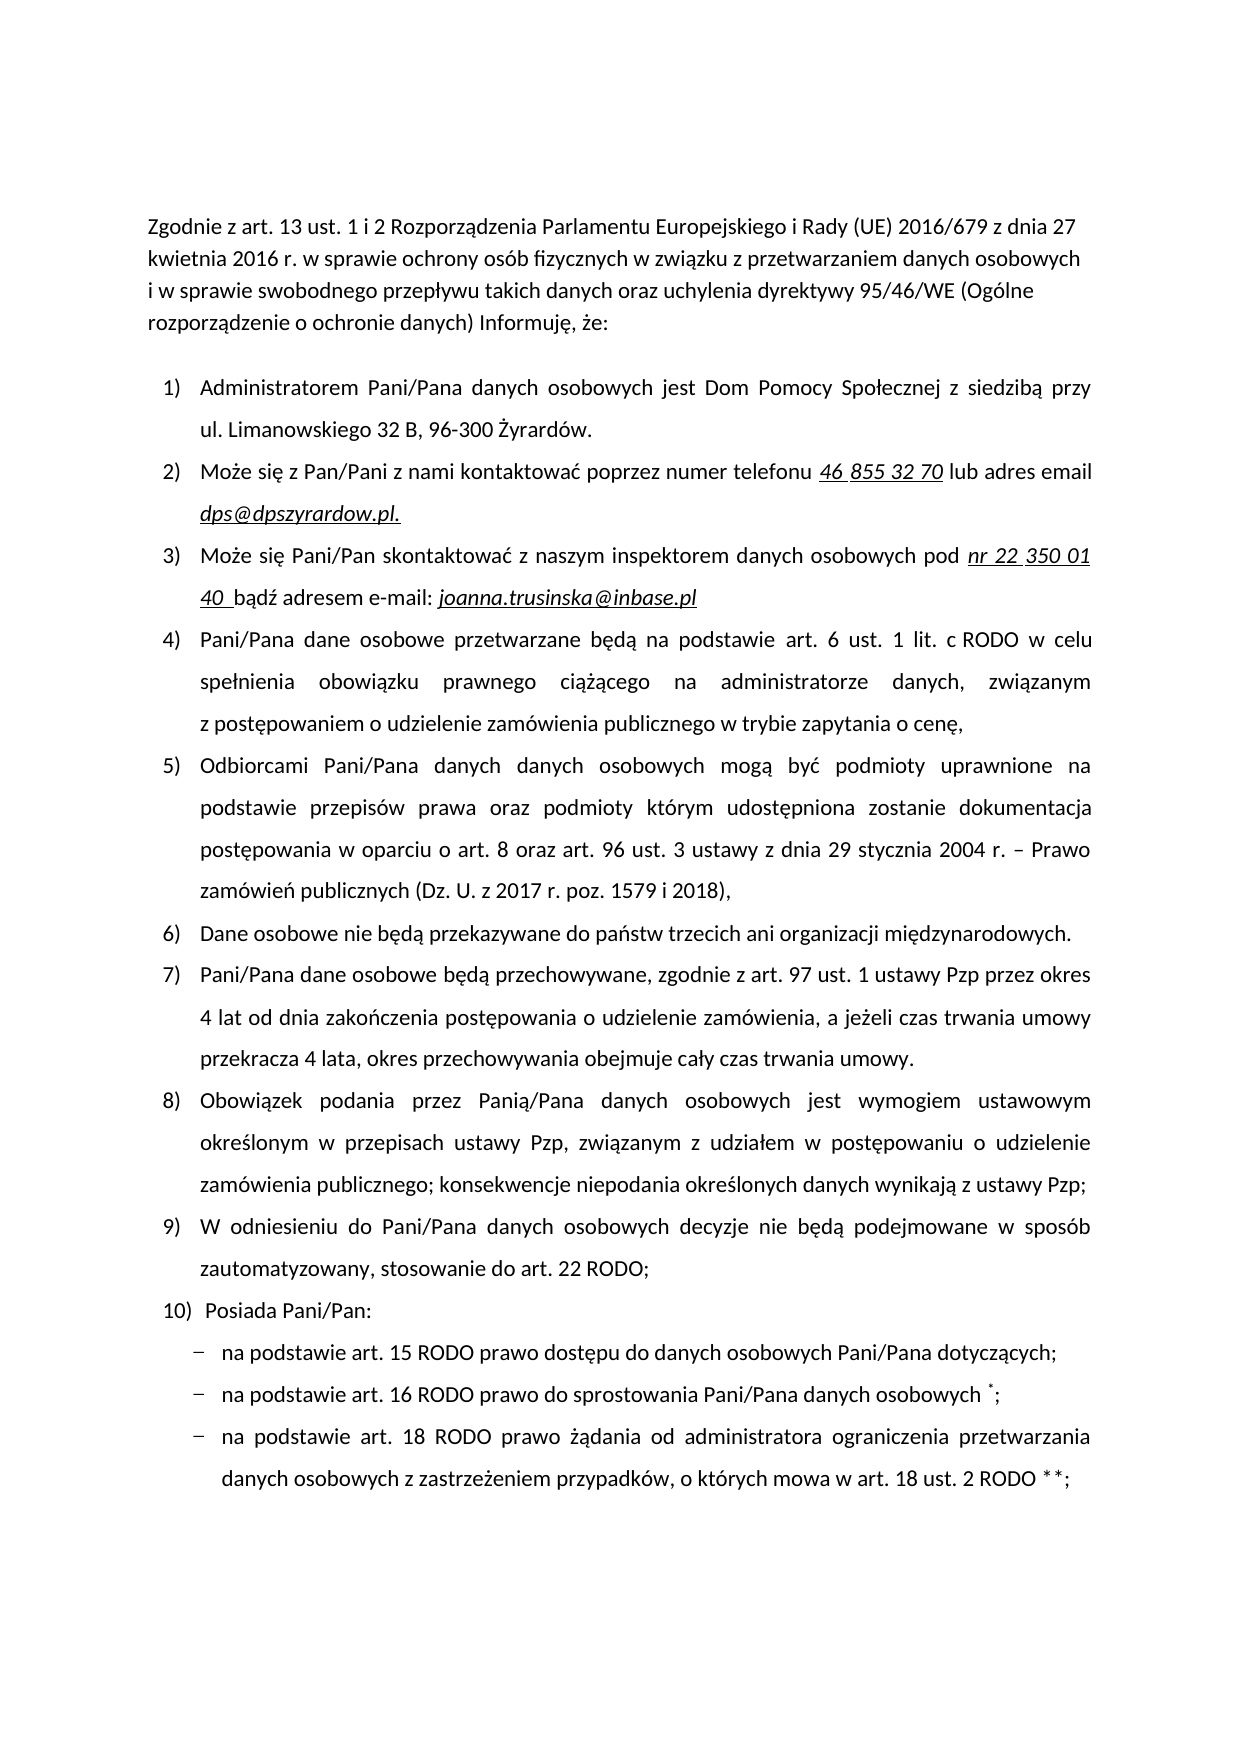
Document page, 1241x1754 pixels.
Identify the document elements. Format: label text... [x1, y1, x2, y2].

list Może się z Pan/Pani z nami kontaktować poprzez numer telefonu 46 855 32 70 lub adres email dps@dpszyrardow.pl. [162, 457, 1093, 527]
list Administratorem Pani/Pana danych osobowych jest Dom Pomocy Społecznej z siedzibą przy ul. Limanowskiego 32 B, 96-300 Żyrardów. [162, 373, 1093, 443]
text Zgodnie z art. 13 ust. 1 i 2 Rozporządzenia Parlamentu Europejskiego i Rady (UE) 2016/679 z dnia 27 kwietnia 2016 r. w sprawie ochrony osób fizycznych w związku z przetwarzaniem danych osobowych i w sprawie swobodnego przepływu takich danych oraz uchylenia dyrektywy 95/46/WE (Ogólne rozporządzenie o ochronie danych) Informuję, że: [148, 212, 1093, 337]
list Pani/Pana dane osobowe będą przechowywane, zgodnie z art. 97 ust. 1 ustawy Pzp przez okres 4 lat od dnia zakończenia postępowania o udzielenie zamówienia, a jeżeli czas trwania umowy przekracza 4 lata, okres przechowywania obejmuje cały czas trwania umowy. [162, 961, 1093, 1073]
list Pani/Pana dane osobowe przetwarzane będą na podstawie art. 6 ust. 1 lit. c RODO w celu spełnienia obowiązku prawnego ciążącego na administratorze danych, związanym z postępowaniem o udzielenie zamówienia publicznego w trybie zapytania o cenę, [162, 625, 1093, 737]
list Odbiorcami Pani/Pana danych danych osobowych mogą być podmioty uprawnione na podstawie przepisów prawa oraz podmioty którym udostępniona zostanie dokumentacja postępowania w oparciu o art. 8 oraz art. 96 ust. 3 ustawy z dnia 29 stycznia 2004 r. – Prawo zamówień publicznych (Dz. U. z 2017 r. poz. 1579 i 2018), [162, 751, 1093, 905]
list na podstawie art. 15 RODO prawo dostępu do danych osobowych Pani/Pana dotyczących; [192, 1338, 1093, 1366]
list W odniesieniu do Pani/Pana danych osobowych decyzje nie będą podejmowane w sposób zautomatyzowany, stosowanie do art. 22 RODO; [162, 1212, 1093, 1282]
list Obowiązek podania przez Panią/Pana danych osobowych jest wymogiem ustawowym określonym w przepisach ustawy Pzp, związanym z udziałem w postępowaniu o udzielenie zamówienia publicznego; konsekwencje niepodania określonych danych wynikają z ustawy Pzp; [162, 1087, 1093, 1198]
list Posiada Pani/Pan: [162, 1296, 1093, 1324]
list Może się Pani/Pan skontaktować z naszym inspektorem danych osobowych pod nr 22 350 01 40 bądź adresem e-mail: joanna.trusinska@inbase.pl [162, 541, 1093, 611]
list na podstawie art. 16 RODO prawo do sprostowania Pani/Pana danych osobowych *; [192, 1380, 1093, 1408]
list Dane osobowe nie będą przekazywane do państw trzecich ani organizacji międzynarodowych. [162, 919, 1093, 947]
list na podstawie art. 18 RODO prawo żądania od administratora ograniczenia przetwarzania danych osobowych z zastrzeżeniem przypadków, o których mowa w art. 18 ust. 2 RODO **; [192, 1422, 1093, 1492]
